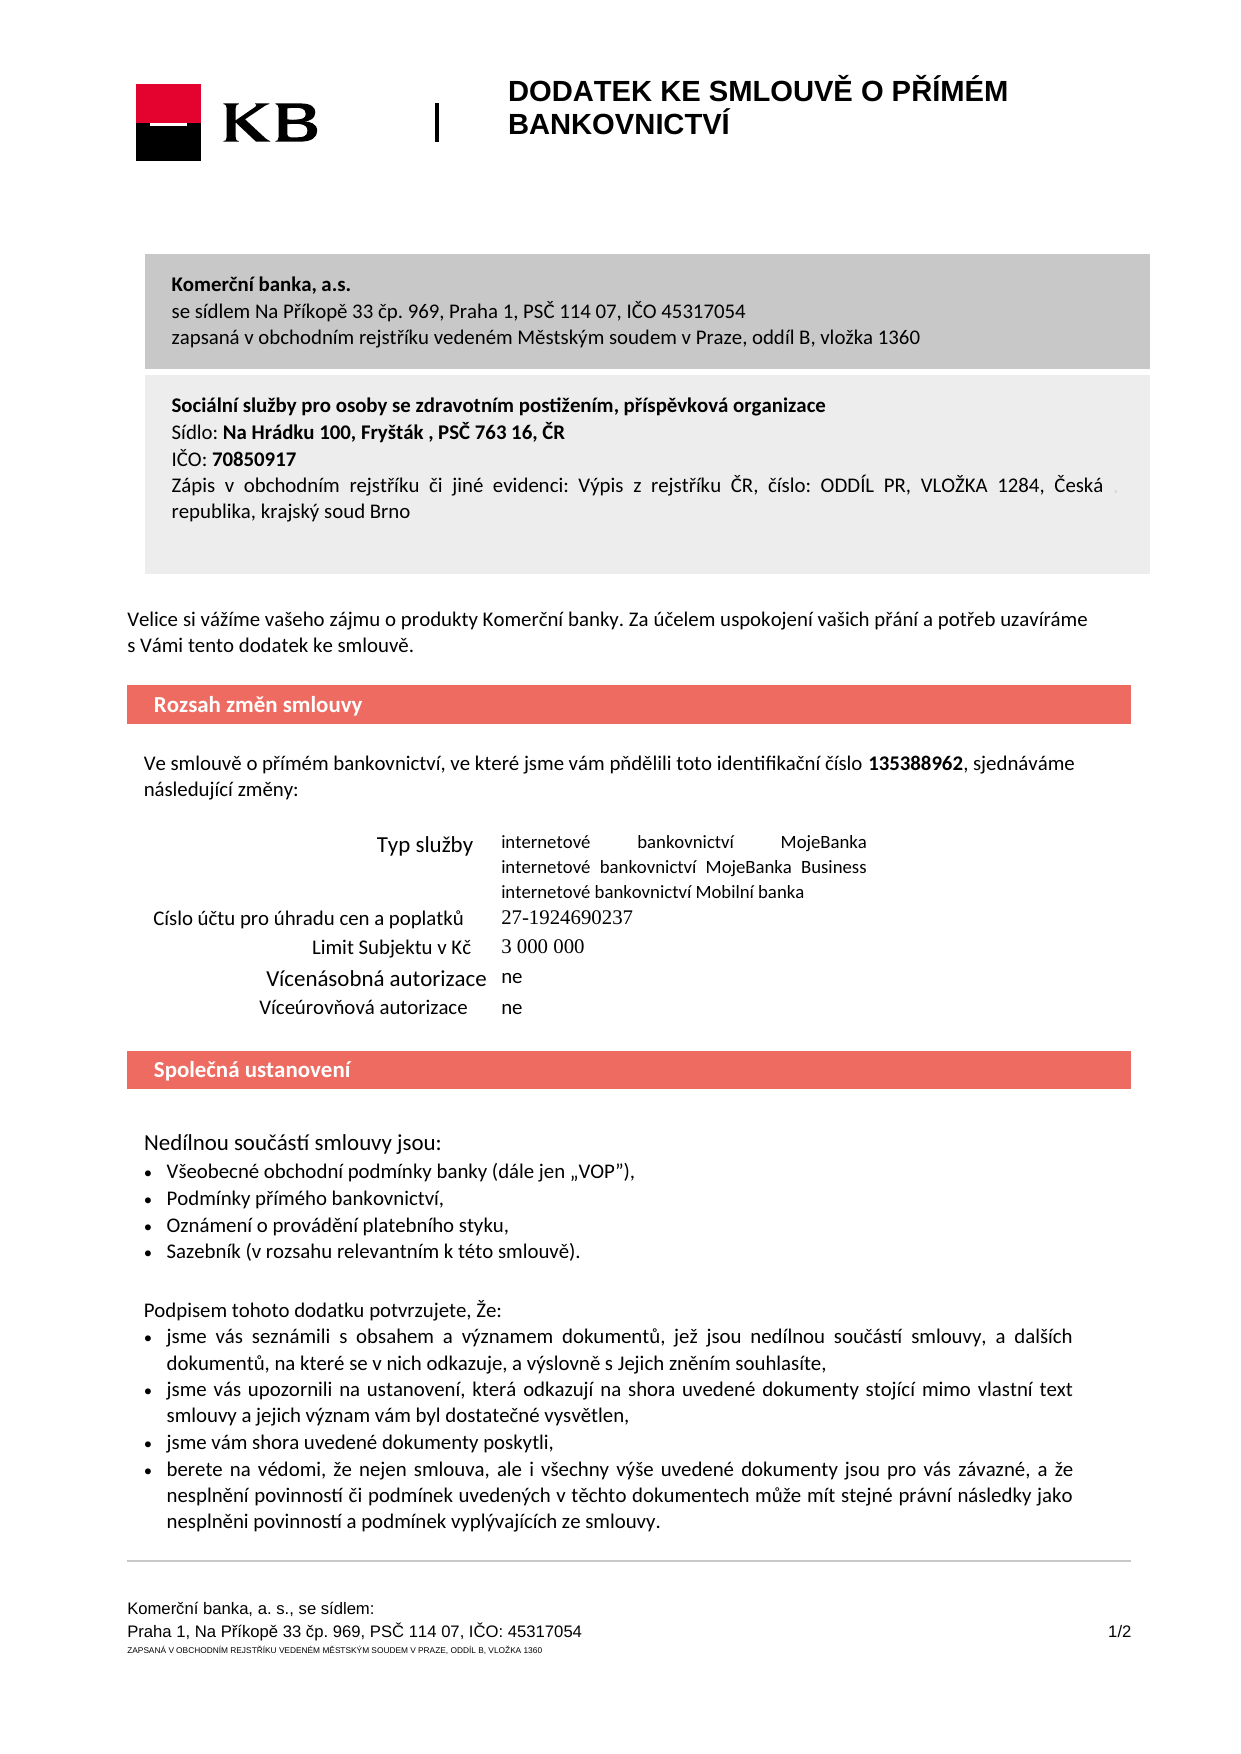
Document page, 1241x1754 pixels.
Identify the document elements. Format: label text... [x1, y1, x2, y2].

list Podmínky přímého bankovnictví, [143, 1185, 1075, 1211]
list Všeobecné obchodní podmínky banky (dále jen „VOP”), [143, 1158, 1075, 1184]
list Sazebník (v rozsahu relevantním k této smlouvě). [143, 1238, 1075, 1264]
table_cell Limit Subjektu v Kč [153, 933, 501, 963]
text Velice si vážíme vašeho zájmu o produkty Komerční banky. Za účelem uspokojení vašich přání a potřeb uzavíráme s Vámi tento dodatek ke smlouvě. [127, 606, 1090, 657]
table_cell [145, 369, 1150, 375]
table_cell Vícenásobná autorizace [153, 963, 501, 994]
table_header internetové bankovnictví MojeBanka internetové bankovnictví MojeBanka Business internetové bankovnictví Mobilní banka [501, 830, 867, 904]
table_cell ne Rozsah [501, 994, 867, 1051]
text Ve smlouvě o přímém bankovnictví, ve které jsme vám pňdělili toto identifikační číslo 135388962, sjednáváme následující změny: [143, 750, 1075, 802]
table_cell Císlo účtu pro úhradu cen a poplatků [153, 905, 501, 933]
table_cell 27-1924690237 [501, 905, 867, 933]
table_cell 3 000 000 [501, 933, 867, 963]
list Oznámení o provádění platebního styku, [143, 1212, 1075, 1237]
list jsme vás seznámili s obsahem a významem dokumentů, jež jsou nedílnou součástí smlouvy, a dalších dokumentů, na které se v nich odkazuje, a výslovně s Jejich zněním souhlasíte, [143, 1323, 1075, 1375]
list jsme vás upozornili na ustanovení, která odkazují na shora uvedené dokumenty stojící mimo vlastní text smlouvy a jejich význam vám byl dostatečné vysvětlen, [143, 1376, 1075, 1428]
table_header Typ služby [153, 830, 501, 904]
table_cell Víceúrovňová autorizace [153, 994, 501, 1051]
table_header Společná ustanovení [127, 1051, 1131, 1089]
table_cell Sociální služby pro osoby se zdravotním postižením, příspěvková organizace Sídlo: Na Hrádku 100, Fryšták , PSČ 763 16, ČR IČO: 70850917 Zápis v obchodním rejstříku či jiné evidenci: Výpis z rejstříku ČR, číslo: ODDÍL PR, VLOŽKA 1284, Česká republika, krajský soud Brno [145, 375, 1150, 574]
text Podpisem tohoto dodatku potvrzujete, Že: [143, 1297, 1075, 1322]
table_cell ne [501, 963, 867, 994]
list jsme vám shora uvedené dokumenty poskytli, [143, 1429, 1075, 1454]
list berete na védomi, že nejen smlouva, ale i všechny výše uvedené dokumenty jsou pro vás závazné, a že nesplnění povinností či podmínek uvedených v těchto dokumentech může mít stejné právní následky jako nesplněni povinností a podmínek vyplývajících ze smlouvy. [143, 1456, 1075, 1533]
table_header Komerční banka, a.s. se sídlem Na Příkopě 33 čp. 969, Praha 1, PSČ 114 07, IČO 45317054 zapsaná v obchodním rejstříku vedeném Městským soudem v Praze, oddíl B, vložka 1360 [145, 254, 1150, 369]
text Nedílnou součástí smlouvy jsou: [144, 1128, 1090, 1156]
table_header Rozsah změn smlouvy [127, 685, 1131, 724]
